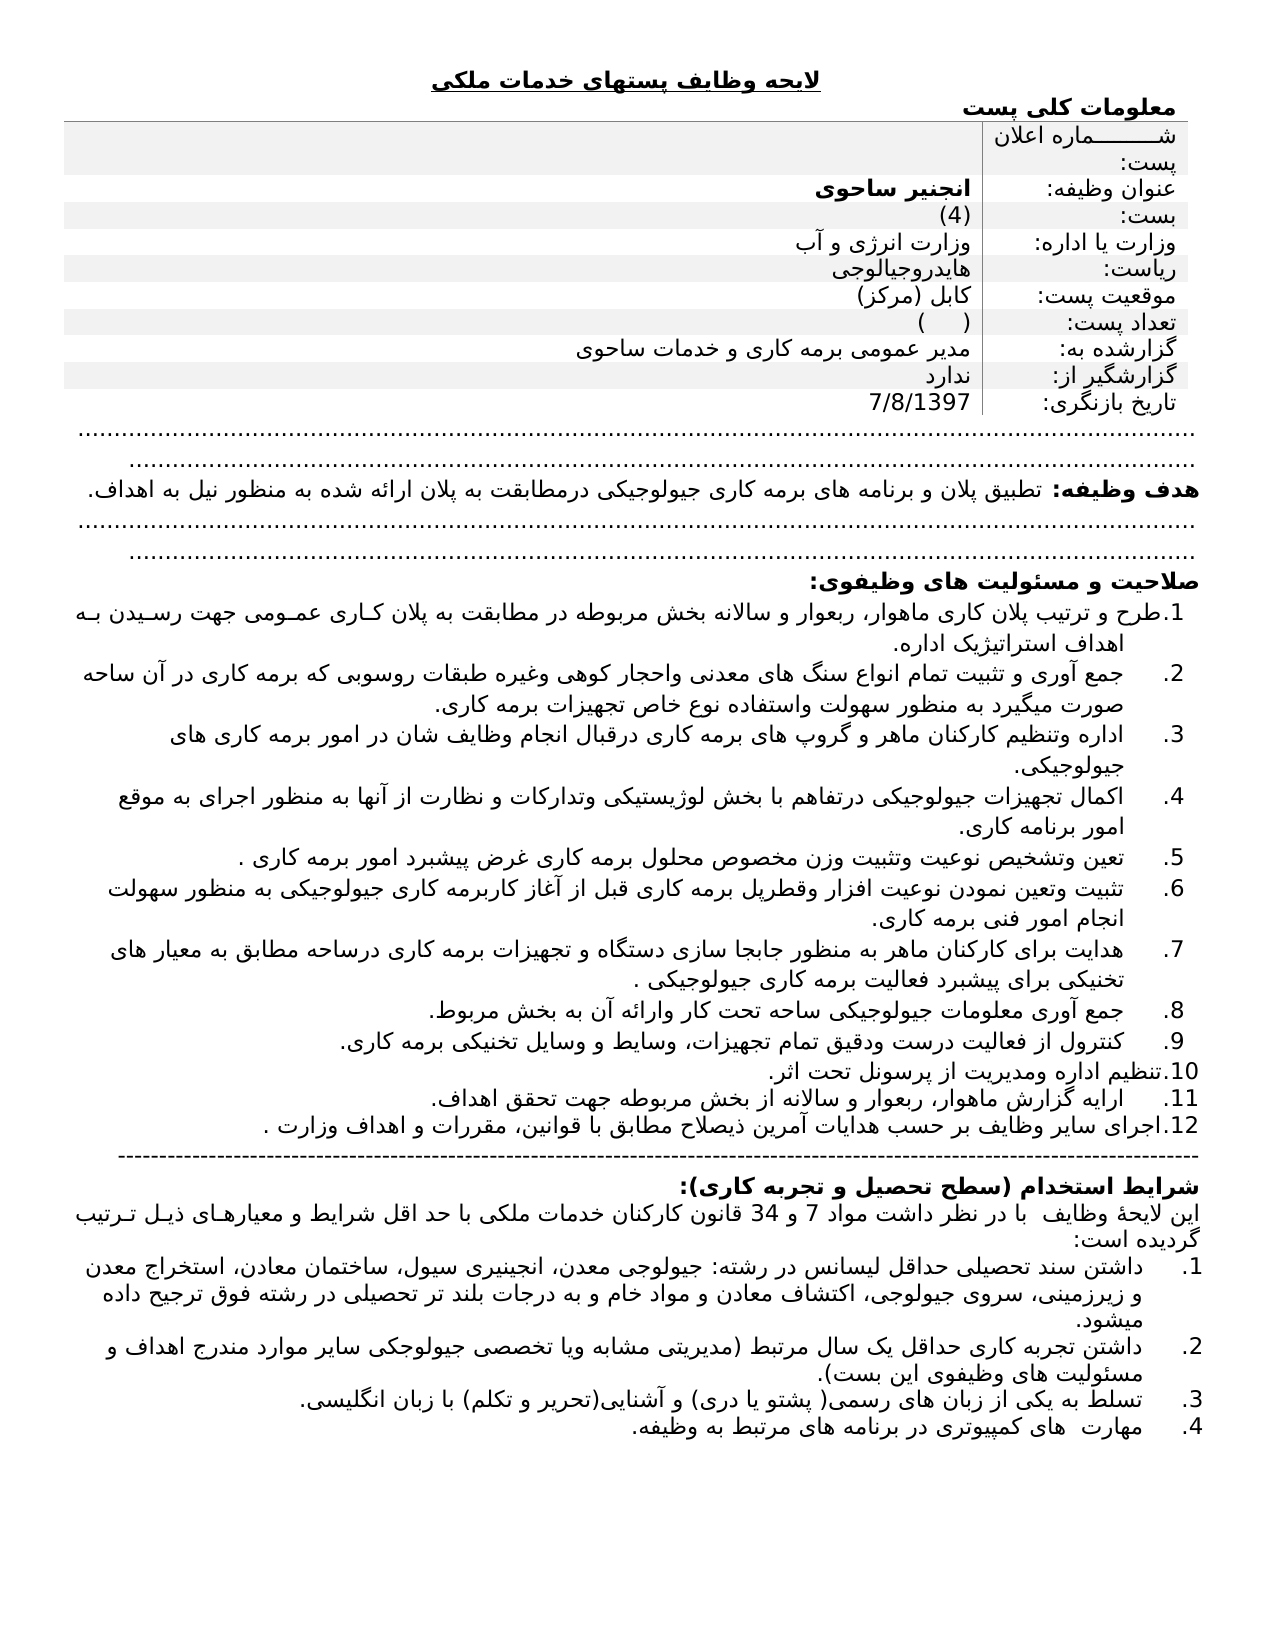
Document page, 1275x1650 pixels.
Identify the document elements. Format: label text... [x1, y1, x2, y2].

table_cell تاریخ بازنگری: [983, 389, 1188, 415]
list تسلط به یکی از زبان های رسمی( پشتو یا دری) و آشنایی(تحریر و تکلم) با زبان انگلیسی. [75, 1386, 1181, 1413]
table_cell ریاست: [983, 255, 1188, 282]
table_cell مدیر عمومی برمه کاری و خدمات ساحوی [64, 335, 982, 362]
list طرح و ترتیب پلان کاری ماهوار، ربعوار و سالانه بخش مربوطه در مطابقت به پلان کاری عمومی جهت رسیدن به اهداف استراتیژیک اداره. [75, 599, 1162, 656]
list مهارت های کمپیوتری در برنامه های مرتبط به وظیفه. [75, 1413, 1181, 1440]
table_cell هایدروجیالوجی [64, 255, 982, 282]
table_cell 7/8/1397 [64, 389, 982, 415]
table_cell بست: [983, 202, 1188, 229]
table_cell گزارشده به: [983, 335, 1188, 362]
text ----------------------------------------------------------------------------------------------------------------------------------- [75, 1142, 1200, 1169]
list اجرای سایر وظایف بر حسب هدایات آمرین ذیصلاح مطابق با قوانین، مقررات و اهداف وزارت . [75, 1112, 1162, 1138]
table_cell کابل (مرکز) [64, 282, 982, 309]
text شرایط استخدام (سطح تحصیل و تجربه کاری): [75, 1173, 1200, 1200]
table_cell شماره اعلان پست: [983, 122, 1188, 175]
list کنترول از فعالیت درست ودقیق تمام تجهیزات، وسایط و وسایل تخنیکی برمه کاری. [75, 1028, 1162, 1054]
table_cell عنوان وظیفه: [983, 175, 1188, 202]
text ............................................................................................................................................................................................................................................................................................................. [75, 415, 1200, 473]
list داشتن تجربه کاری حداقل یک سال مرتبط (مدیریتی مشابه ویا تخصصی جیولوجکی سایر موارد مندرج اهداف و مسئولیت های وظیفوی این بست). [75, 1333, 1181, 1386]
list تنظیم اداره ومدیریت از پرسونل تحت اثر. [75, 1058, 1162, 1085]
table_cell انجنیر ساحوی [64, 175, 982, 202]
list اکمال تجهیزات جیولوجیکی درتفاهم با بخش لوژیستیکی وتدارکات و نظارت از آنها به منظور اجرای به موقع امور برنامه کاری. [75, 783, 1162, 840]
list تعین وتشخیص نوعیت وتثبیت وزن مخصوص محلول برمه کاری غرض پیشبرد امور برمه کاری . [75, 844, 1162, 871]
table_cell [64, 122, 982, 175]
list هدایت برای کارکنان ماهر به منظور جابجا سازی دستگاه و تجهیزات برمه کاری درساحه مطابق به معیار های تخنیکی برای پیشبرد فعالیت برمه کاری جیولوجیکی . [75, 936, 1162, 993]
list تثبیت وتعین نمودن نوعیت افزار وقطرپل برمه کاری قبل از آغاز کاربرمه کاری جیولوجیکی به منظور سهولت انجام امور فنی برمه کاری. [75, 875, 1162, 932]
list جمع آوری و تثبیت تمام انواع سنگ های معدنی واحجار کوهی وغیره طبقات روسوبی که برمه کاری در آن ساحه صورت میگیرد به منظور سهولت واستفاده نوع خاص تجهیزات برمه کاری. [75, 660, 1162, 718]
table_cell تعداد پست: [983, 309, 1188, 335]
table_cell گزارشگیر از: [983, 362, 1188, 389]
text صلاحیت و مسئولیت های وظیفوی: [75, 568, 1200, 595]
table_cell (4) [64, 202, 982, 229]
list ارایه گزارش ماهوار، ربعوار و سالانه از بخش مربوطه جهت تحقق اهداف. [75, 1085, 1162, 1112]
list داشتن سند تحصیلی حداقل لیسانس در رشته: جیولوجی معدن، انجینیری سیول، ساختمان معادن، استخراج معدن و زیرزمینی، سروی جیولوجی، اکتشاف معادن و مواد خام و به درجات بلند تر تحصیلی در رشته فوق ترجیح داده میشود. [75, 1253, 1181, 1333]
text ............................................................................................................................................................................................................................................................................................................. [75, 507, 1200, 564]
table_header لایحه وظایف پستهای خدمات ملکی معلومات کلی پست [64, 68, 1188, 121]
table_cell ( ) [64, 309, 982, 335]
table_cell ندارد [64, 362, 982, 389]
table_cell موقعیت پست: [983, 282, 1188, 309]
list جمع آوری معلومات جیولوجیکی ساحه تحت کار وارائه آن به بخش مربوط. [75, 997, 1162, 1024]
list اداره وتنظیم کارکنان ماهر و گروپ های برمه کاری درقبال انجام وظایف شان در امور برمه کاری های جیولوجیکی. [75, 722, 1162, 779]
table_cell وزارت انرژی و آب [64, 229, 982, 255]
text این لایحۀ وظایف با در نظر داشت مواد 7 و 34 قانون کارکنان خدمات ملکی با حد اقل شرایط و معیارهای ذیل ترتیب گردیده است: [75, 1200, 1200, 1253]
text هدف وظیفه: تطبیق پلان و برنامه های برمه کاری جیولوجیکی درمطابقت به پلان ارائه شده به منظور نیل به اهداف. [75, 477, 1200, 503]
table_cell وزارت یا اداره: [983, 229, 1188, 255]
